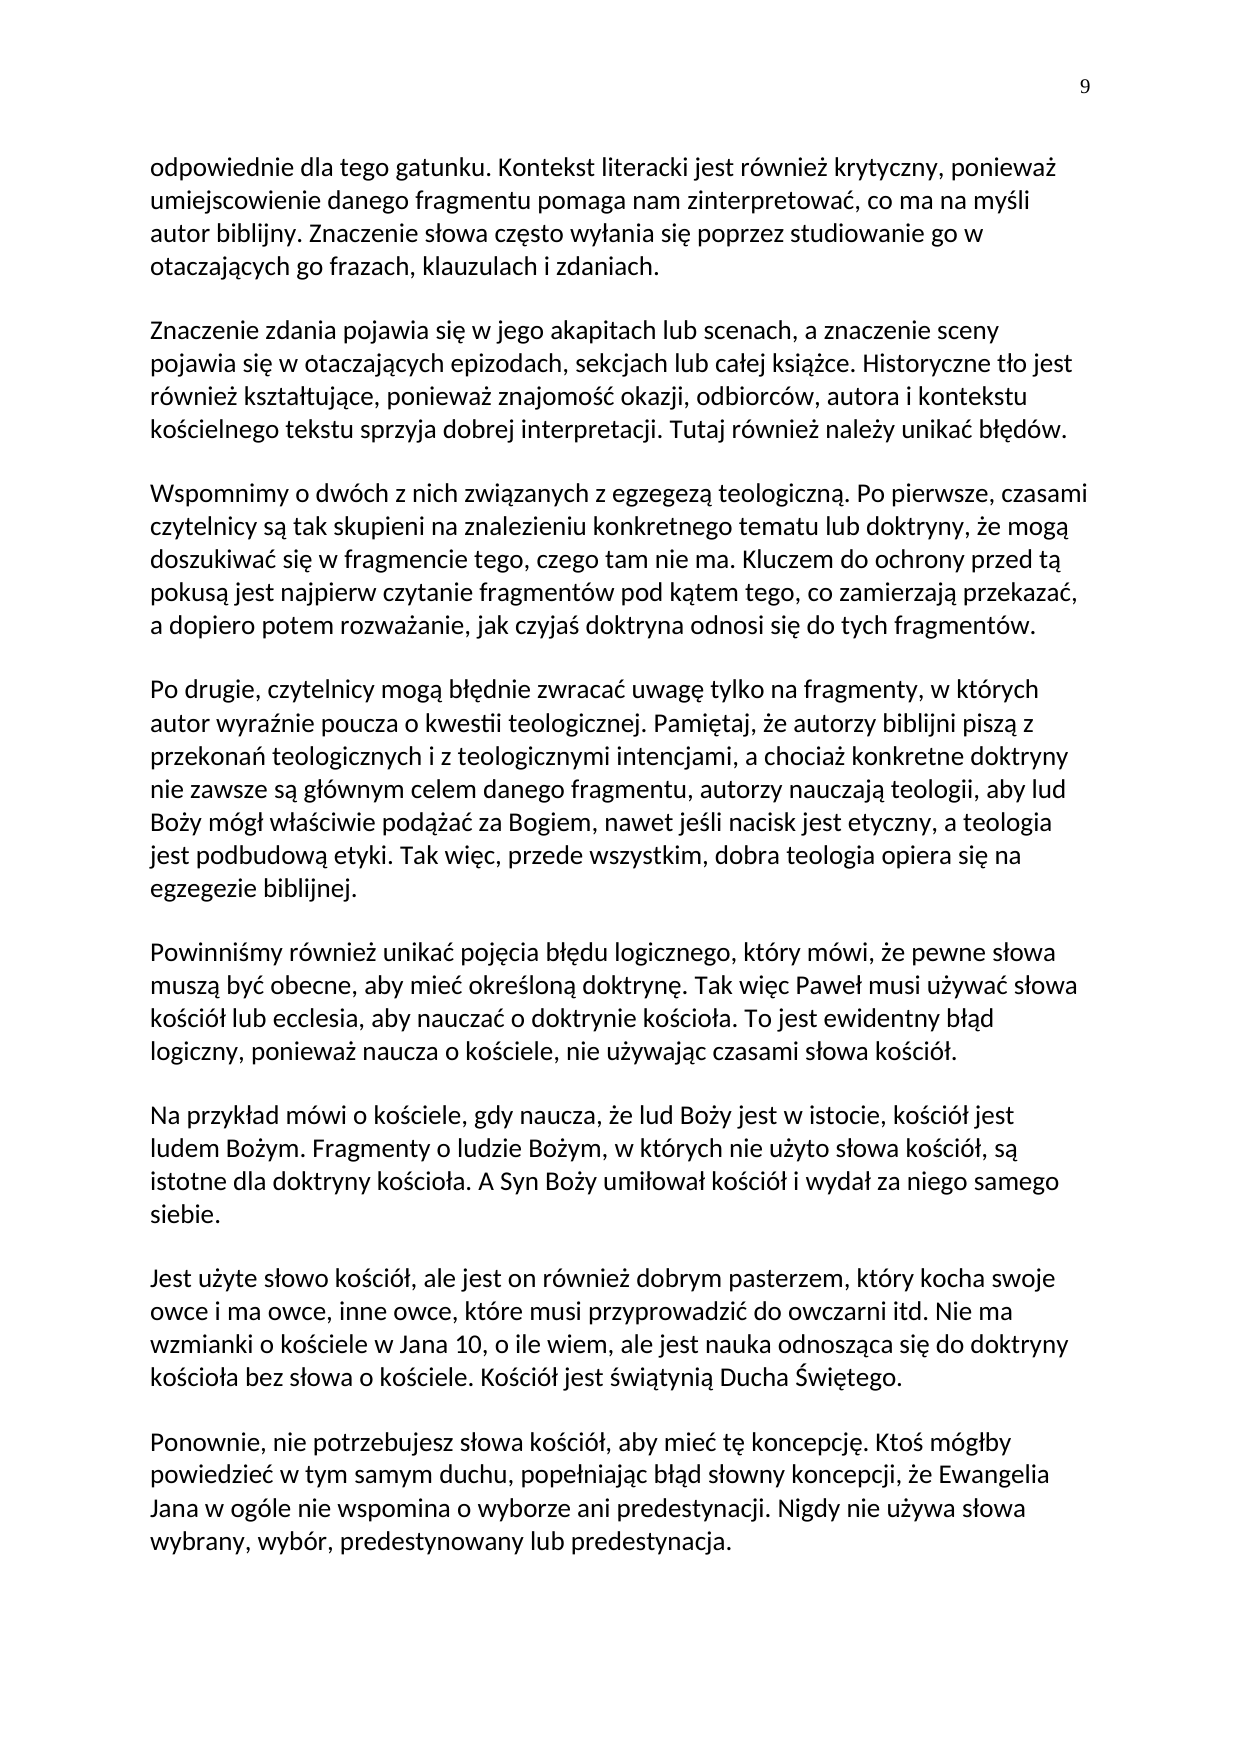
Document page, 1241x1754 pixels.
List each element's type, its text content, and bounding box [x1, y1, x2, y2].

text Wspomnimy o dwóch z nich związanych z egzegezą teologiczną. Po pierwsze, czasami czytelnicy są tak skupieni na znalezieniu konkretnego tematu lub doktryny, że mogą doszukiwać się w fragmencie tego, czego tam nie ma. Kluczem do ochrony przed tą pokusą jest najpierw czytanie fragmentów pod kątem tego, co zamierzają przekazać, a dopiero potem rozważanie, jak czyjaś doktryna odnosi się do tych fragmentów. [150, 476, 1090, 642]
text Na przykład mówi o kościele, gdy naucza, że lud Boży jest w istocie, kościół jest ludem Bożym. Fragmenty o ludzie Bożym, w których nie użyto słowa kościół, są istotne dla doktryny kościoła. A Syn Boży umiłował kościół i wydał za niego samego siebie. [150, 1098, 1090, 1230]
text Ponownie, nie potrzebujesz słowa kościół, aby mieć tę koncepcję. Ktoś mógłby powiedzieć w tym samym duchu, popełniając błąd słowny koncepcji, że Ewangelia Jana w ogóle nie wspomina o wyborze ani predestynacji. Nigdy nie używa słowa wybrany, wybór, predestynowany lub predestynacja. [150, 1425, 1090, 1557]
text Jest użyte słowo kościół, ale jest on również dobrym pasterzem, który kocha swoje owce i ma owce, inne owce, które musi przyprowadzić do owczarni itd. Nie ma wzmianki o kościele w Jana 10, o ile wiem, ale jest nauka odnosząca się do doktryny kościoła bez słowa o kościele. Kościół jest świątynią Ducha Świętego. [150, 1261, 1090, 1393]
text Powinniśmy również unikać pojęcia błędu logicznego, który mówi, że pewne słowa muszą być obecne, aby mieć określoną doktrynę. Tak więc Paweł musi używać słowa kościół lub ecclesia, aby nauczać o doktrynie kościoła. To jest ewidentny błąd logiczny, ponieważ naucza o kościele, nie używając czasami słowa kościół. [150, 935, 1090, 1067]
text Po drugie, czytelnicy mogą błędnie zwracać uwagę tylko na fragmenty, w których autor wyraźnie poucza o kwestii teologicznej. Pamiętaj, że autorzy biblijni piszą z przekonań teologicznych i z teologicznymi intencjami, a chociaż konkretne doktryny nie zawsze są głównym celem danego fragmentu, autorzy nauczają teologii, aby lud Boży mógł właściwie podążać za Bogiem, nawet jeśli nacisk jest etyczny, a teologia jest podbudową etyki. Tak więc, przede wszystkim, dobra teologia opiera się na egzegezie biblijnej. [150, 673, 1090, 904]
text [150, 150, 1090, 282]
text Znaczenie zdania pojawia się w jego akapitach lub scenach, a znaczenie sceny pojawia się w otaczających epizodach, sekcjach lub całej książce. Historyczne tło jest również kształtujące, ponieważ znajomość okazji, odbiorców, autora i kontekstu kościelnego tekstu sprzyja dobrej interpretacji. Tutaj również należy unikać błędów. [150, 313, 1090, 445]
